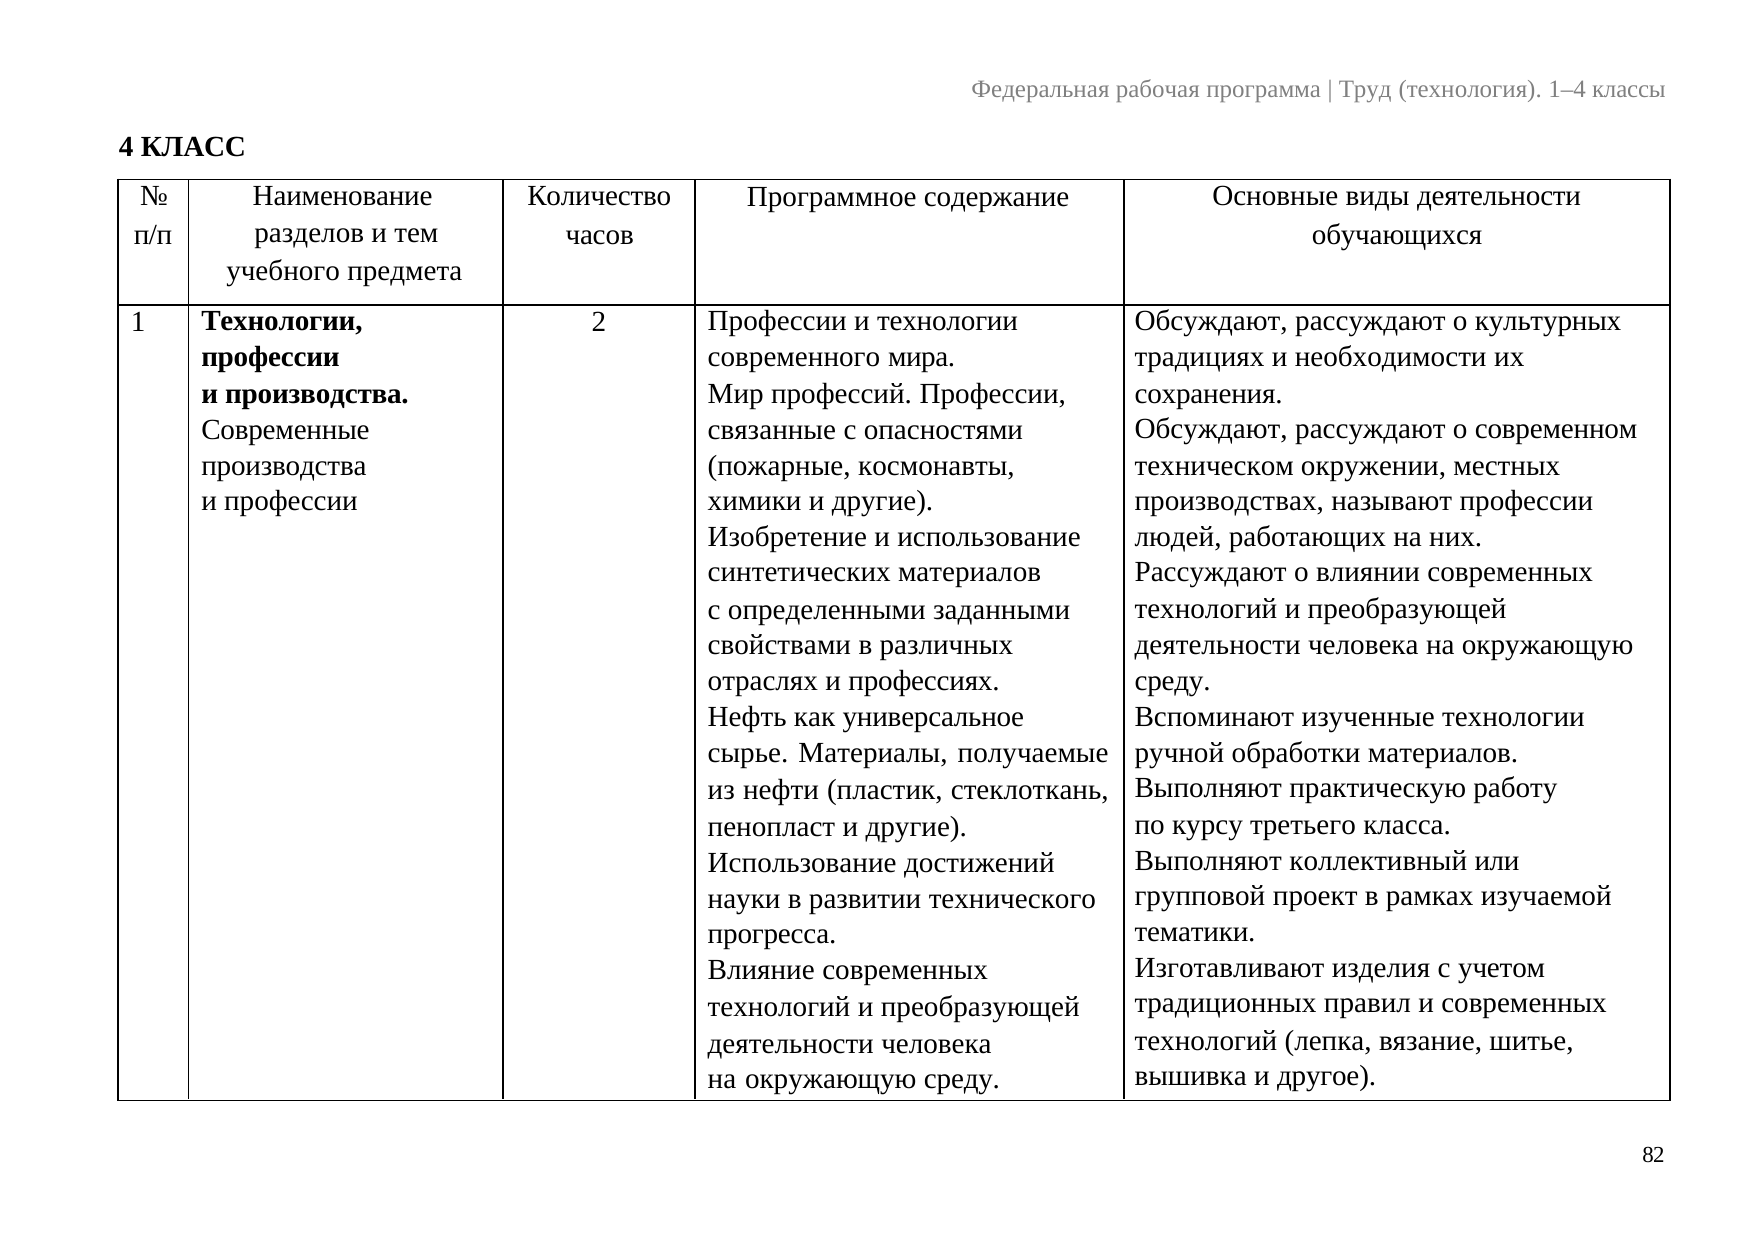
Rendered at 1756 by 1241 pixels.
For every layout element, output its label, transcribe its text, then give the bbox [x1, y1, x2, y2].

table_header № п/п [119, 180, 188, 303]
table_header Основные виды деятельности обучающихся [1125, 180, 1669, 303]
table_cell Технологии, профессии и производства. Современные производства и профессии [189, 306, 502, 1099]
table_header Программное содержание [696, 180, 1123, 303]
table_cell Профессии и технологии современного мира. Мир профессий. Профессии, связанные с опасностями (пожарные, космонавты, химики и другие). Изобретение и использование синтетических материалов с определенными заданными свойствами в различных отраслях и профессиях. Нефть как универсальное сырье. Материалы, получаемые из нефти (пластик, стеклоткань, пенопласт и другие). Использование достижений науки в развитии технического прогресса. Влияние современных технологий и преобразующей деятельности человека на окружающую среду. [696, 306, 1123, 1099]
table_header Наименование разделов и тем учебного предмета [189, 180, 502, 303]
table_cell 1 [119, 306, 188, 1099]
list КЛАСС [119, 129, 1682, 163]
table_header Количество часов [504, 180, 694, 303]
table_cell 2 [504, 306, 694, 1099]
table_cell Обсуждают, рассуждают о культурных традициях и необходимости их сохранения. Обсуждают, рассуждают о современном техническом окружении, местных производствах, называют профессии людей, работающих на них. Рассуждают о влиянии современных технологий и преобразующей деятельности человека на окружающую среду. Вспоминают изученные технологии ручной обработки материалов. Выполняют практическую работу по курсу третьего класса. Выполняют коллективный или групповой проект в рамках изучаемой тематики. Изготавливают изделия с учетом традиционных правил и современных технологий (лепка, вязание, шитье, вышивка и другое). [1125, 306, 1669, 1099]
